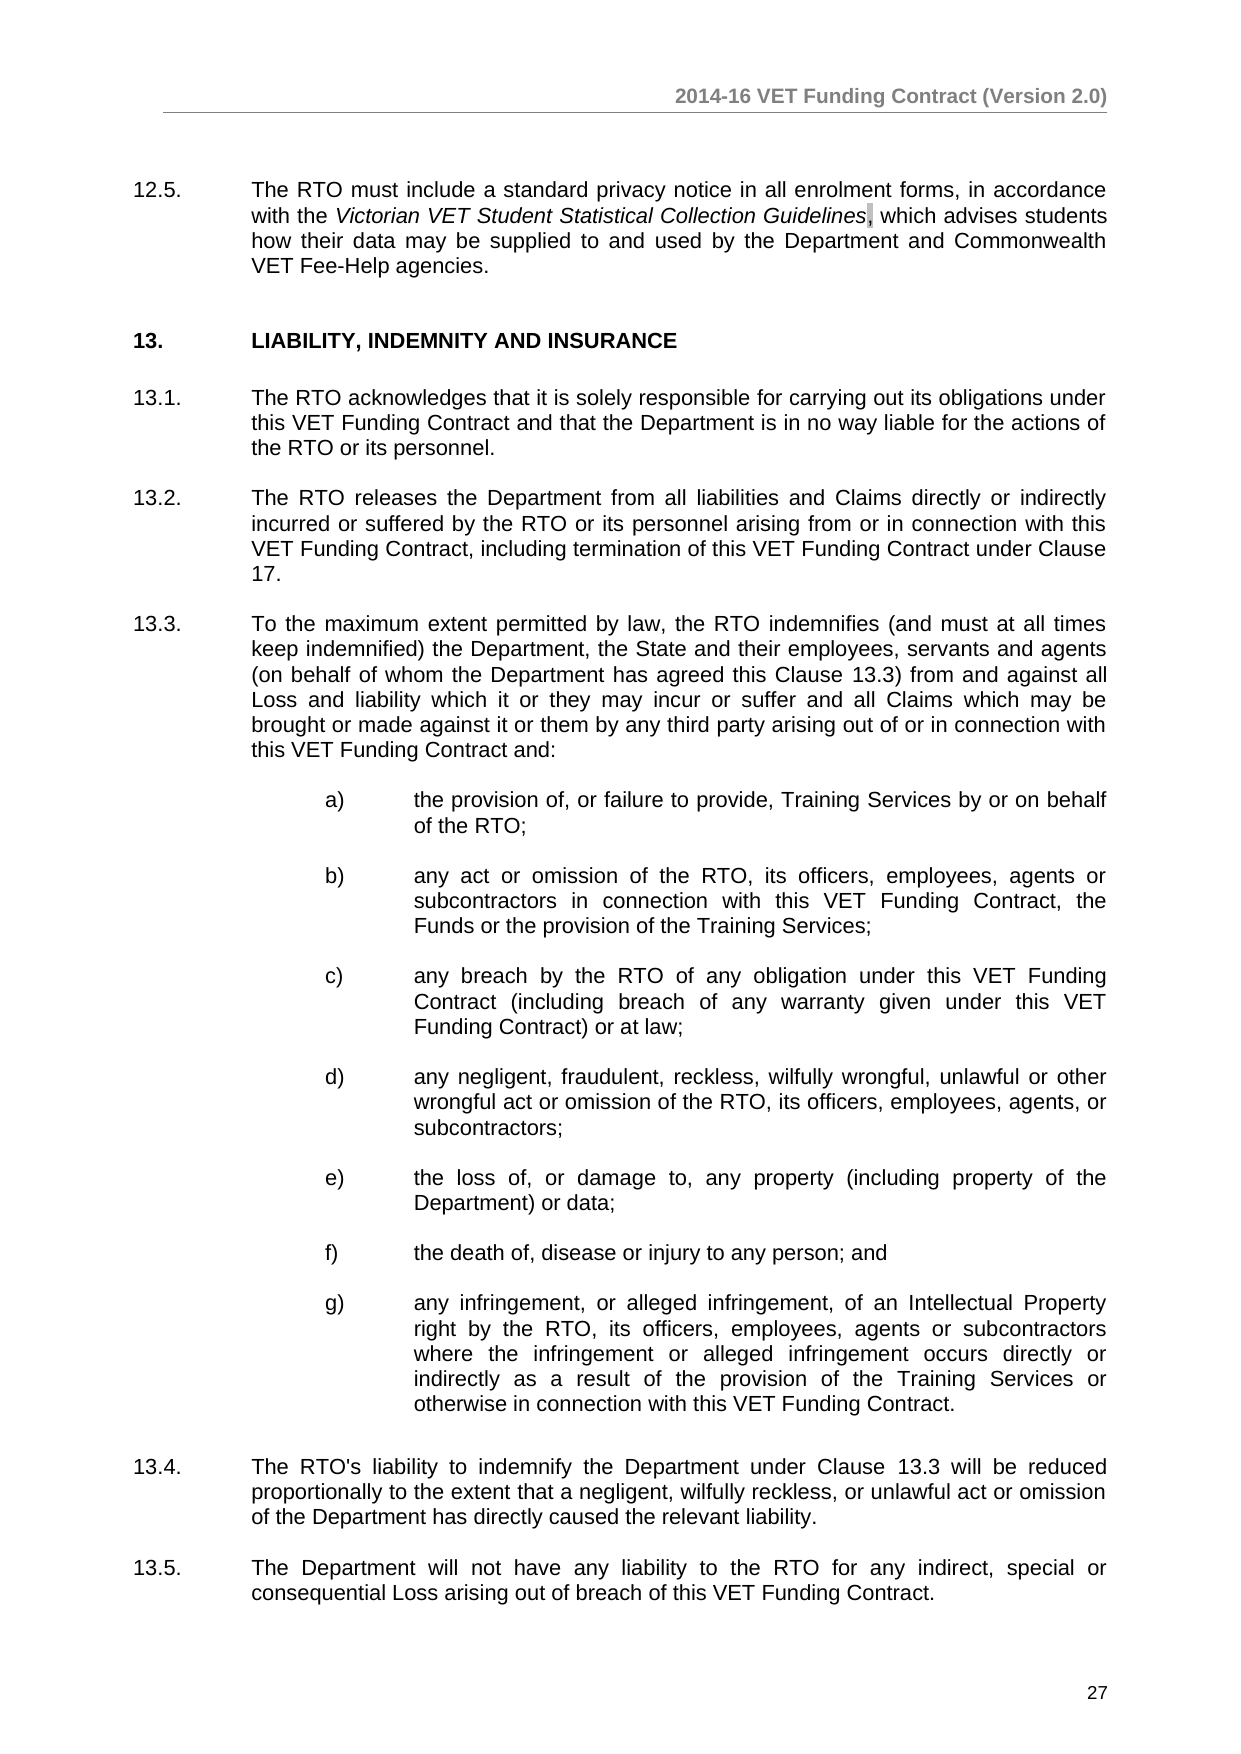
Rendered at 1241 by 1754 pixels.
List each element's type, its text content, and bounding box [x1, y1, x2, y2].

subtitle the provision of, or failure to provide, Training Services by or on behalf of the RTO; [325, 787, 1107, 838]
subtitle any infringement, or alleged infringement, of an Intellectual Property right by the RTO, its officers, employees, agents or subcontractors where the infringement or alleged infringement occurs directly or indirectly as a result of the provision of the Training Services or otherwise in connection with this VET Funding Contract. [325, 1290, 1107, 1416]
subtitle To the maximum extent permitted by law, the RTO indemnifies (and must at all times keep indemnified) the Department, the State and their employees, servants and agents (on behalf of whom the Department has agreed this Clause 13.3) from and against all Loss and liability which it or they may incur or suffer and all Claims which may be brought or made against it or them by any third party arising out of or in connection with this VET Funding Contract and: [133, 611, 1107, 762]
subtitle any breach by the RTO of any obligation under this VET Funding Contract (including breach of any warranty given under this VET Funding Contract) or at law; [325, 963, 1107, 1039]
subtitle The RTO must include a standard privacy notice in all enrolment forms, in accordance with the Victorian VET Student Statistical Collection Guidelines, which advises students how their data may be supplied to and used by the Department and Commonwealth VET Fee-Help agencies. [133, 177, 1107, 278]
subtitle The Department will not have any liability to the RTO for any indirect, special or consequential Loss arising out of breach of this VET Funding Contract. [133, 1554, 1107, 1605]
subtitle any act or omission of the RTO, its officers, employees, agents or subcontractors in connection with this VET Funding Contract, the Funds or the provision of the Training Services; [325, 863, 1107, 938]
subtitle The RTO's liability to indemnify the Department under Clause 13.3 will be reduced proportionally to the extent that a negligent, wilfully reckless, or unlawful act or omission of the Department has directly caused the relevant liability. [133, 1454, 1107, 1529]
subtitle The RTO releases the Department from all liabilities and Claims directly or indirectly incurred or suffered by the RTO or its personnel arising from or in connection with this VET Funding Contract, including termination of this VET Funding Contract under Clause 17. [133, 485, 1107, 586]
subtitle LIABILITY, INDEMNITY AND INSURANCE [133, 328, 1107, 353]
subtitle the death of, disease or injury to any person; and [325, 1240, 1107, 1265]
subtitle the loss of, or damage to, any property (including property of the Department) or data; [325, 1164, 1107, 1215]
subtitle any negligent, fraudulent, reckless, wilfully wrongful, unlawful or other wrongful act or omission of the RTO, its officers, employees, agents, or subcontractors; [325, 1064, 1107, 1139]
subtitle The RTO acknowledges that it is solely responsible for carrying out its obligations under this VET Funding Contract and that the Department is in no way liable for the actions of the RTO or its personnel. [133, 384, 1107, 460]
